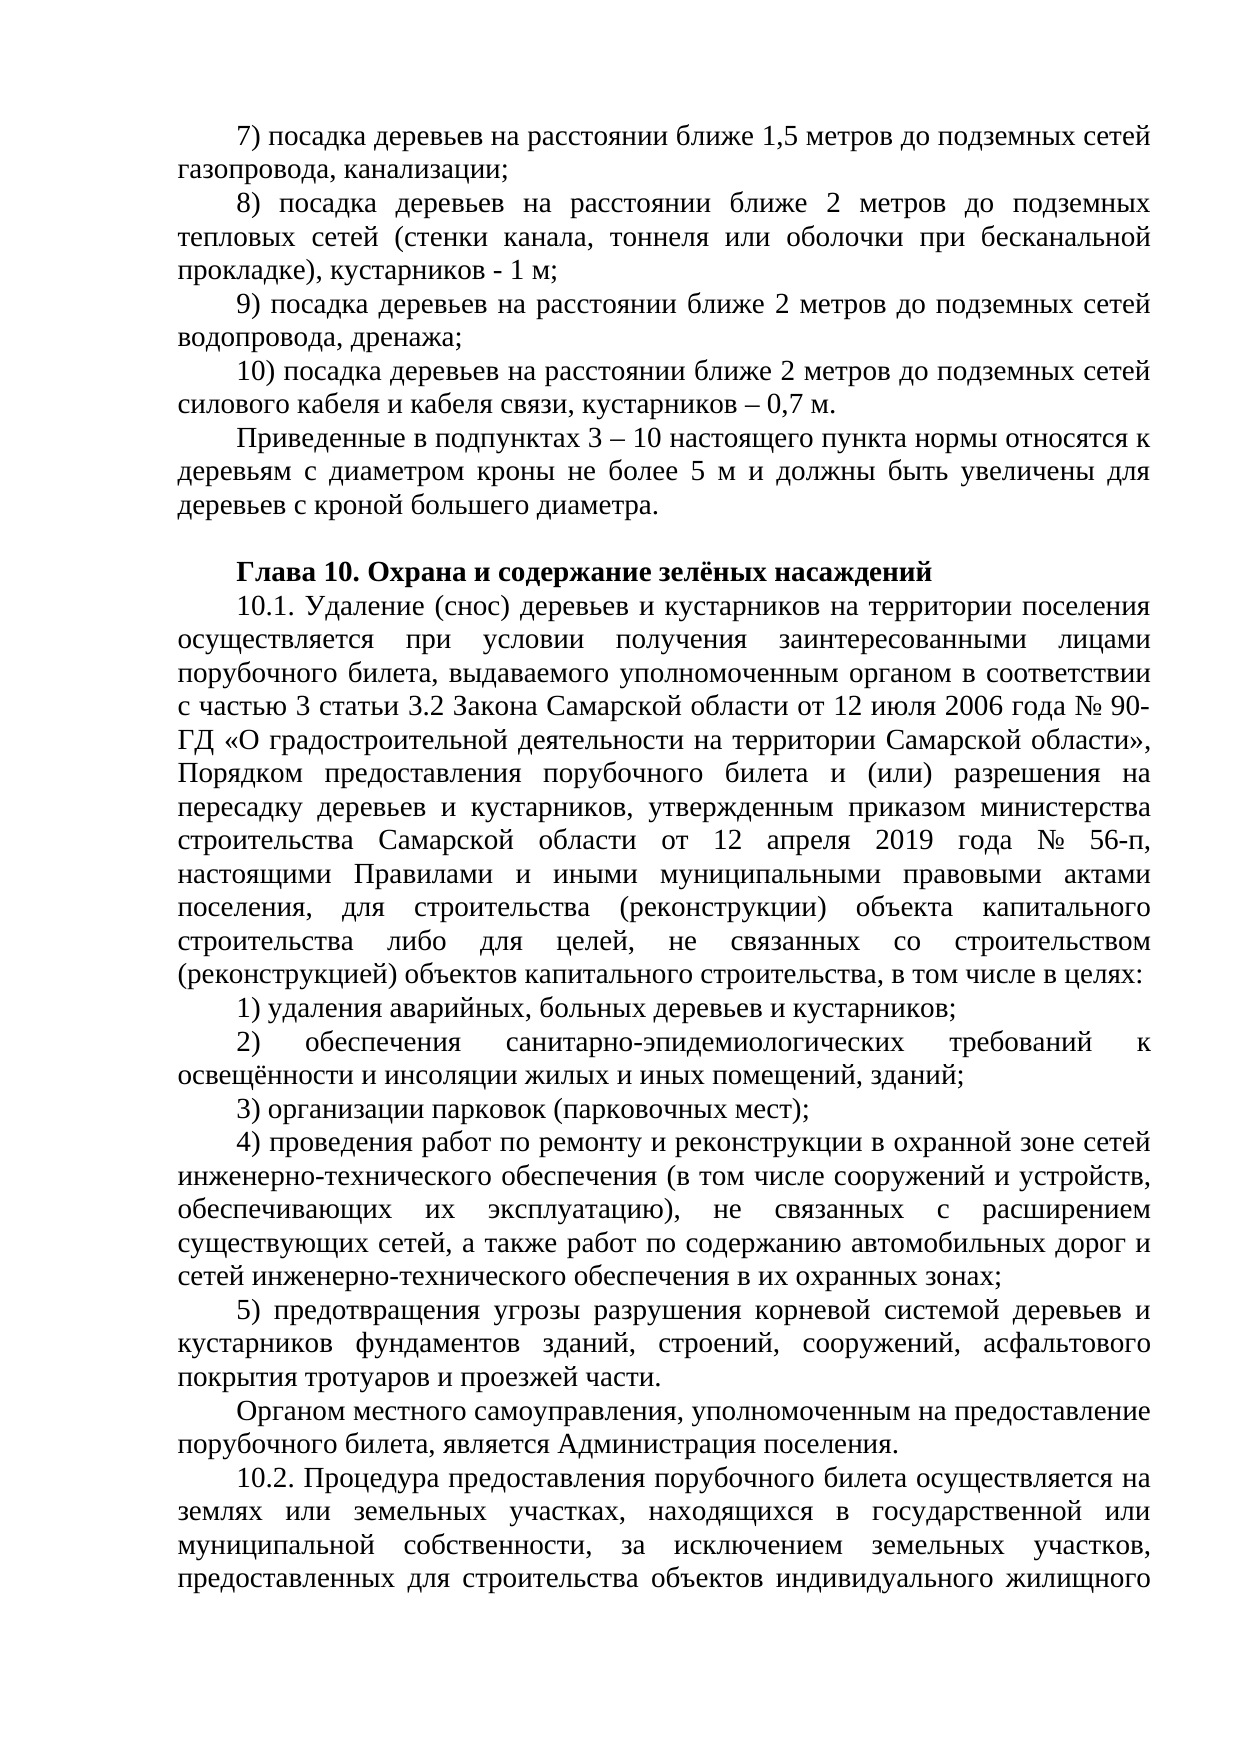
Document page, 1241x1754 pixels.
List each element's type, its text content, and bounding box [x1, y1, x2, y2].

text Глава 10. Охрана и содержание зелёных насаждений [177, 554, 1152, 588]
text 2) обеспечения санитарно-эпидемиологических требований к освещённости и инсоляции жилых и иных помещений, зданий; [177, 1024, 1152, 1091]
text 4) проведения работ по ремонту и реконструкции в охранной зоне сетей инженерно-технического обеспечения (в том числе сооружений и устройств, обеспечивающих их эксплуатацию), не связанных с расширением существующих сетей, а также работ по содержанию автомобильных дорог и сетей инженерно-технического обеспечения в их охранных зонах; [177, 1124, 1152, 1292]
text 10) посадка деревьев на расстоянии ближе 2 метров до подземных сетей силового кабеля и кабеля связи, кустарников – 0,7 м. [177, 353, 1152, 420]
text Приведенные в подпунктах 3 – 10 настоящего пункта нормы относятся к деревьям с диаметром кроны не более 5 м и должны быть увеличены для деревьев с кроной большего диаметра. [177, 420, 1152, 521]
text Органом местного самоуправления, уполномоченным на предоставление порубочного билета, является Администрация поселения. [177, 1393, 1152, 1460]
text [177, 1460, 1152, 1594]
text 1) удаления аварийных, больных деревьев и кустарников; [177, 990, 1152, 1024]
text 3) организации парковок (парковочных мест); [177, 1091, 1152, 1124]
text 8) посадка деревьев на расстоянии ближе 2 метров до подземных тепловых сетей (стенки канала, тоннеля или оболочки при бесканальной прокладке), кустарников - 1 м; [177, 185, 1152, 286]
text 10.1. Удаление (снос) деревьев и кустарников на территории поселения осуществляется при условии получения заинтересованными лицами порубочного билета, выдаваемого уполномоченным органом в соответствии с частью 3 статьи 3.2 Закона Самарской области от 12 июля 2006 года № 90-ГД «О градостроительной деятельности на территории Самарской области», Порядком предоставления порубочного билета и (или) разрешения на пересадку деревьев и кустарников, утвержденным приказом министерства строительства Самарской области от 12 апреля 2019 года № 56-п, настоящими Правилами и иными муниципальными правовыми актами поселения, для строительства (реконструкции) объекта капитального строительства либо для целей, не связанных со строительством (реконструкцией) объектов капитального строительства, в том числе в целях: [177, 588, 1152, 990]
text 9) посадка деревьев на расстоянии ближе 2 метров до подземных сетей водопровода, дренажа; [177, 286, 1152, 353]
text 7) посадка деревьев на расстоянии ближе 1,5 метров до подземных сетей газопровода, канализации; [177, 118, 1152, 185]
text 5) предотвращения угрозы разрушения корневой системой деревьев и кустарников фундаментов зданий, строений, сооружений, асфальтового покрытия тротуаров и проезжей части. [177, 1292, 1152, 1393]
